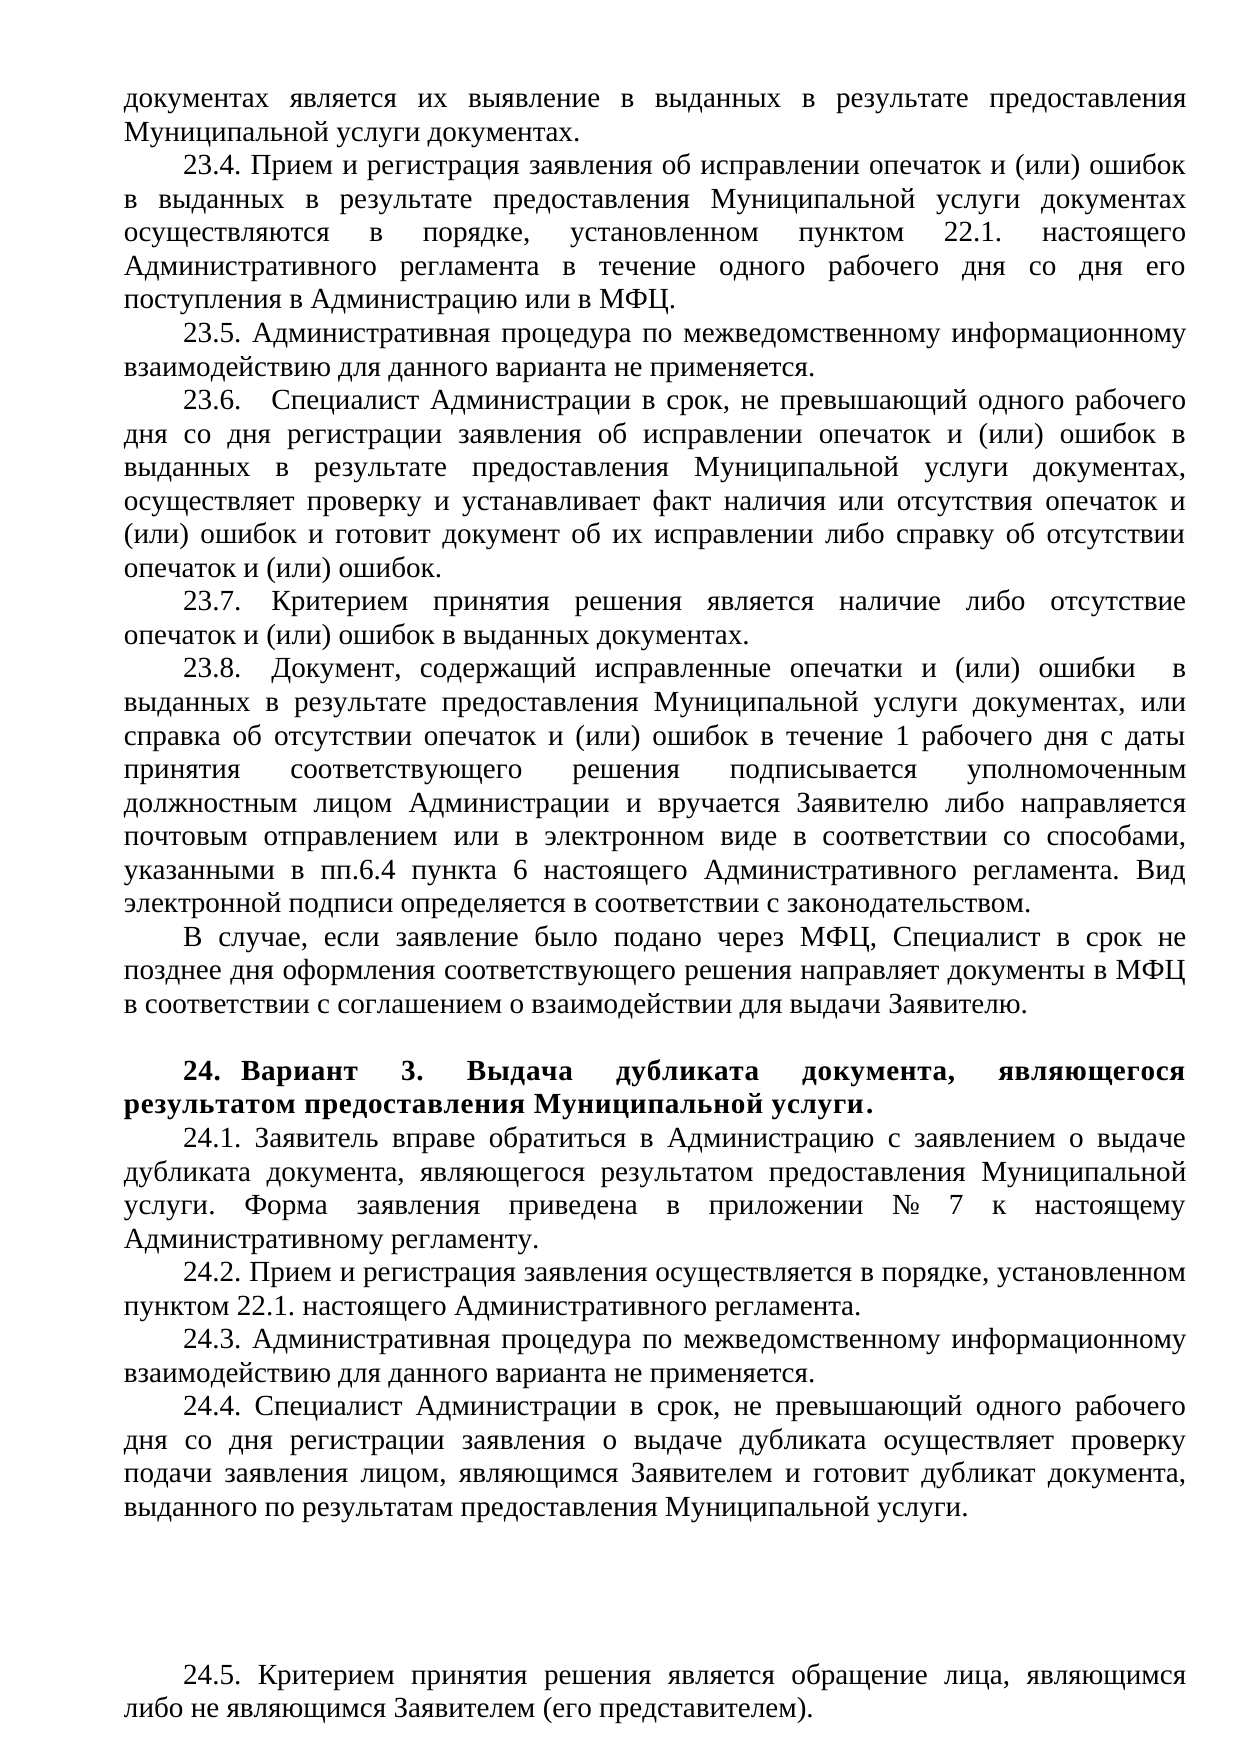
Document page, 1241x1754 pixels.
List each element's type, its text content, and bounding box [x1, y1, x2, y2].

list Вариант 3. Выдача дубликата документа, являющегося результатом предоставления Муниципальной услуги. [124, 1053, 1187, 1120]
list Критерием принятия решения является наличие либо отсутствие опечаток и (или) ошибок в выданных документах. [124, 583, 1187, 651]
text 24.5. Критерием принятия решения является обращение лица, являющимся либо не являющимся Заявителем (его представителем). [124, 1657, 1187, 1724]
text В случае, если заявление было подано через МФЦ, Специалист в срок не позднее дня оформления соответствующего решения направляет документы в МФЦ в соответствии с соглашением о взаимодействии для выдачи Заявителю. [124, 919, 1187, 1019]
text 23.5. Административная процедура по межведомственному информационному взаимодействию для данного варианта не применяется. [124, 315, 1187, 382]
list Специалист Администрации в срок, не превышающий одного рабочего дня со дня регистрации заявления об исправлении опечаток и (или) ошибок в выданных в результате предоставления Муниципальной услуги документах, осуществляет проверку и устанавливает факт наличия или отсутствия опечаток и (или) ошибок и готовит документ об их исправлении либо справку об отсутствии опечаток и (или) ошибок. [124, 382, 1187, 583]
text 24.2. Прием и регистрация заявления осуществляется в порядке, установленном пунктом 22.1. настоящего Административного регламента. [124, 1254, 1187, 1321]
text 23.4. Прием и регистрация заявления об исправлении опечаток и (или) ошибок в выданных в результате предоставления Муниципальной услуги документах осуществляются в порядке, установленном пунктом 22.1. настоящего Административного регламента в течение одного рабочего дня со дня его поступления в Администрацию или в МФЦ. [124, 147, 1187, 315]
list Документ, содержащий исправленные опечатки и (или) ошибки в выданных в результате предоставления Муниципальной услуги документах, или справка об отсутствии опечаток и (или) ошибок в течение 1 рабочего дня с даты принятия соответствующего решения подписывается уполномоченным должностным лицом Администрации и вручается Заявителю либо направляется почтовым отправлением или в электронном виде в соответствии со способами, указанными в пп.6.4 пункта 6 настоящего Административного регламента. Вид электронной подписи определяется в соответствии с законодательством. [124, 651, 1187, 919]
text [124, 80, 1187, 147]
text 24.1. Заявитель вправе обратиться в Администрацию с заявлением о выдаче дубликата документа, являющегося результатом предоставления Муниципальной услуги. Форма заявления приведена в приложении № 7 к настоящему Административному регламенту. [124, 1120, 1187, 1254]
text 24.4. Специалист Администрации в срок, не превышающий одного рабочего дня со дня регистрации заявления о выдаче дубликата осуществляет проверку подачи заявления лицом, являющимся Заявителем и готовит дубликат документа, выданного по результатам предоставления Муниципальной услуги. [124, 1388, 1187, 1523]
text 24.3. Административная процедура по межведомственному информационному взаимодействию для данного варианта не применяется. [124, 1321, 1187, 1388]
